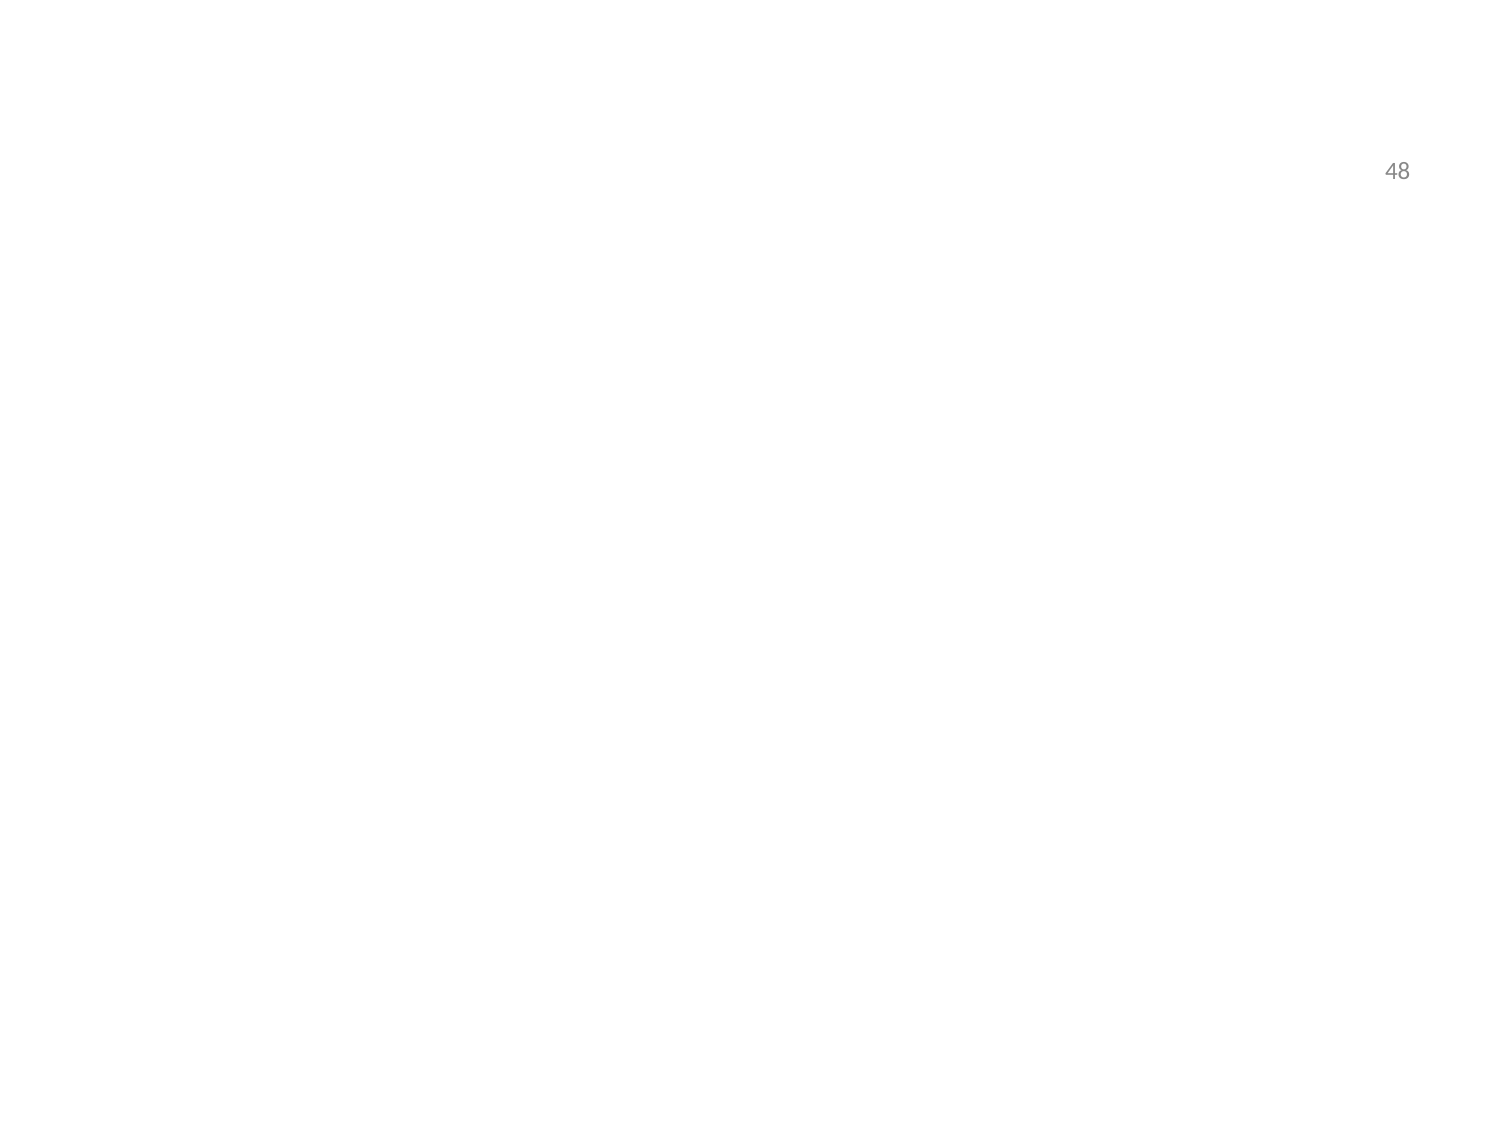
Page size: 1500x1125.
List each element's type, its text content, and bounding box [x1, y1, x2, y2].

text 48 [0, 155, 1410, 185]
